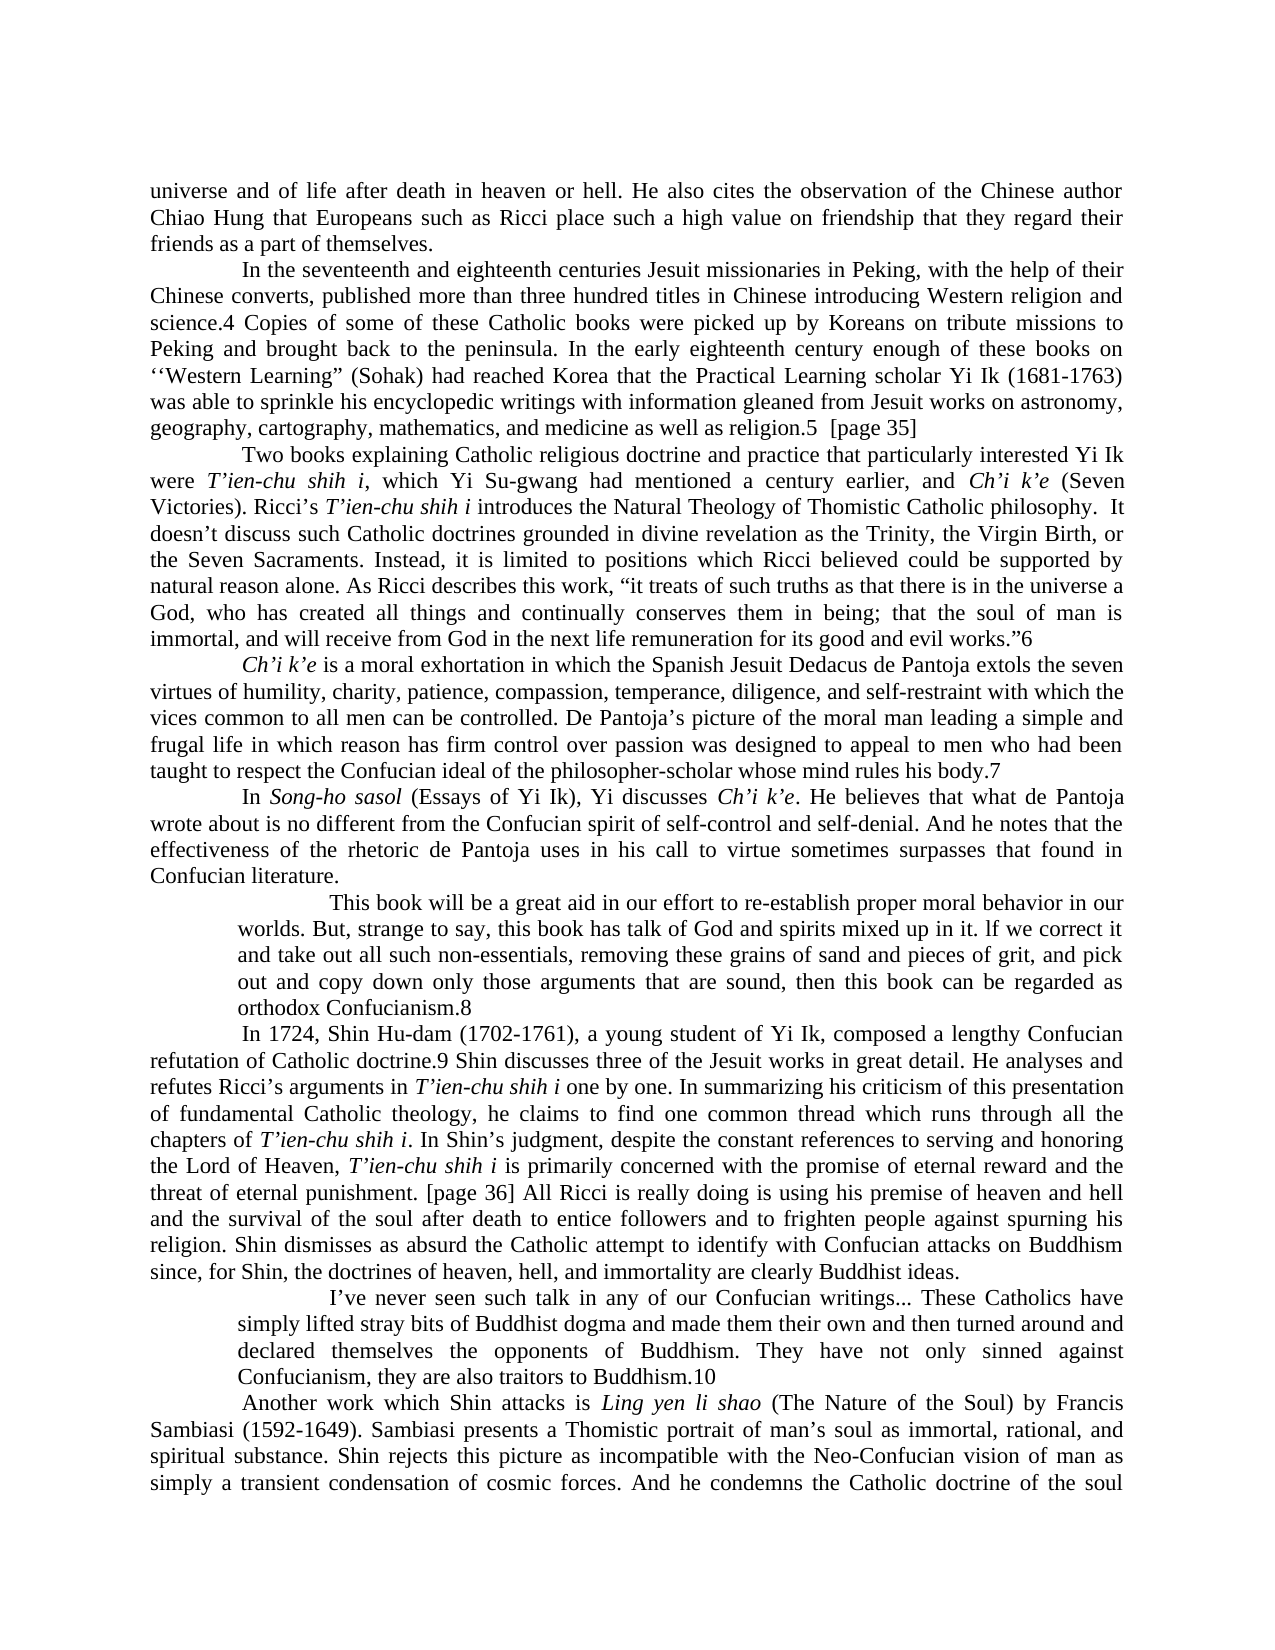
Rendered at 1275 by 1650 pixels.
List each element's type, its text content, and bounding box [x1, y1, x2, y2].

text In the seventeenth and eighteenth centuries Jesuit missionaries in Peking, with the help of their Chinese converts, published more than three hundred titles in Chinese introducing Western religion and science.4 Copies of some of these Catholic books were picked up by Koreans on tribute missions to Peking and brought back to the peninsula. In the early eighteenth century enough of these books on ‘‘Western Learning” (Sohak) had reached Korea that the Practical Learning scholar Yi Ik (1681-1763) was able to sprinkle his encyclopedic writings with information gleaned from Jesuit works on astronomy, geography, cartography, mathematics, and medicine as well as religion.5 [page 35] [150, 256, 1125, 441]
text In Song-ho sasol (Essays of Yi Ik), Yi discusses Ch’i k’e. He believes that what de Pantoja wrote about is no different from the Confucian spirit of self-control and self-denial. And he notes that the effectiveness of the rhetoric de Pantoja uses in his call to virtue sometimes surpasses that found in Confucian literature. [150, 783, 1125, 889]
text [150, 1389, 1125, 1495]
text In 1724, Shin Hu-dam (1702-1761), a young student of Yi Ik, composed a lengthy Confucian refutation of Catholic doctrine.9 Shin discusses three of the Jesuit works in great detail. He analyses and refutes Ricci’s arguments in T’ien-chu shih i one by one. In summarizing his criticism of this presentation of fundamental Catholic theology, he claims to find one common thread which runs through all the chapters of T’ien-chu shih i. In Shin’s judgment, despite the constant references to serving and honoring the Lord of Heaven, T’ien-chu shih i is primarily concerned with the promise of eternal reward and the threat of eternal punishment. [page 36] All Ricci is really doing is using his premise of heaven and hell and the survival of the soul after death to entice followers and to frighten people against spurning his religion. Shin dismisses as absurd the Catholic attempt to identify with Confucian attacks on Buddhism since, for Shin, the doctrines of heaven, hell, and immortality are clearly Buddhist ideas. [150, 1021, 1125, 1284]
text Two books explaining Catholic religious doctrine and practice that particularly interested Yi Ik were T’ien-chu shih i, which Yi Su-gwang had mentioned a century earlier, and Ch’i k’e (Seven Victories). Ricci’s T’ien-chu shih i introduces the Natural Theology of Thomistic Catholic philosophy. It doesn’t discuss such Catholic doctrines grounded in divine revelation as the Trinity, the Virgin Birth, or the Seven Sacraments. Instead, it is limited to positions which Ricci believed could be supported by natural reason alone. As Ricci describes this work, “it treats of such truths as that there is in the universe a God, who has created all things and continually conserves them in being; that the soul of man is immortal, and will receive from God in the next life remuneration for its good and evil works.”6 [150, 441, 1125, 652]
text I’ve never seen such talk in any of our Confucian writings... These Catholics have simply lifted stray bits of Buddhist dogma and made them their own and then turned around and declared themselves the opponents of Buddhism. They have not only sinned against Confucianism, they are also traitors to Buddhism.10 [237, 1284, 1125, 1389]
text Ch’i k’e is a moral exhortation in which the Spanish Jesuit Dedacus de Pantoja extols the seven virtues of humility, charity, patience, compassion, temperance, diligence, and self-restraint with which the vices common to all men can be controlled. De Pantoja’s picture of the moral man leading a simple and frugal life in which reason has firm control over passion was designed to appeal to men who had been taught to respect the Confucian ideal of the philosopher-scholar whose mind rules his body.7 [150, 652, 1125, 783]
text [150, 177, 1125, 256]
text This book will be a great aid in our effort to re-establish proper moral behavior in our worlds. But, strange to say, this book has talk of God and spirits mixed up in it. lf we correct it and take out all such non-essentials, removing these grains of sand and pieces of grit, and pick out and copy down only those arguments that are sound, then this book can be regarded as orthodox Confucianism.8 [237, 889, 1125, 1021]
